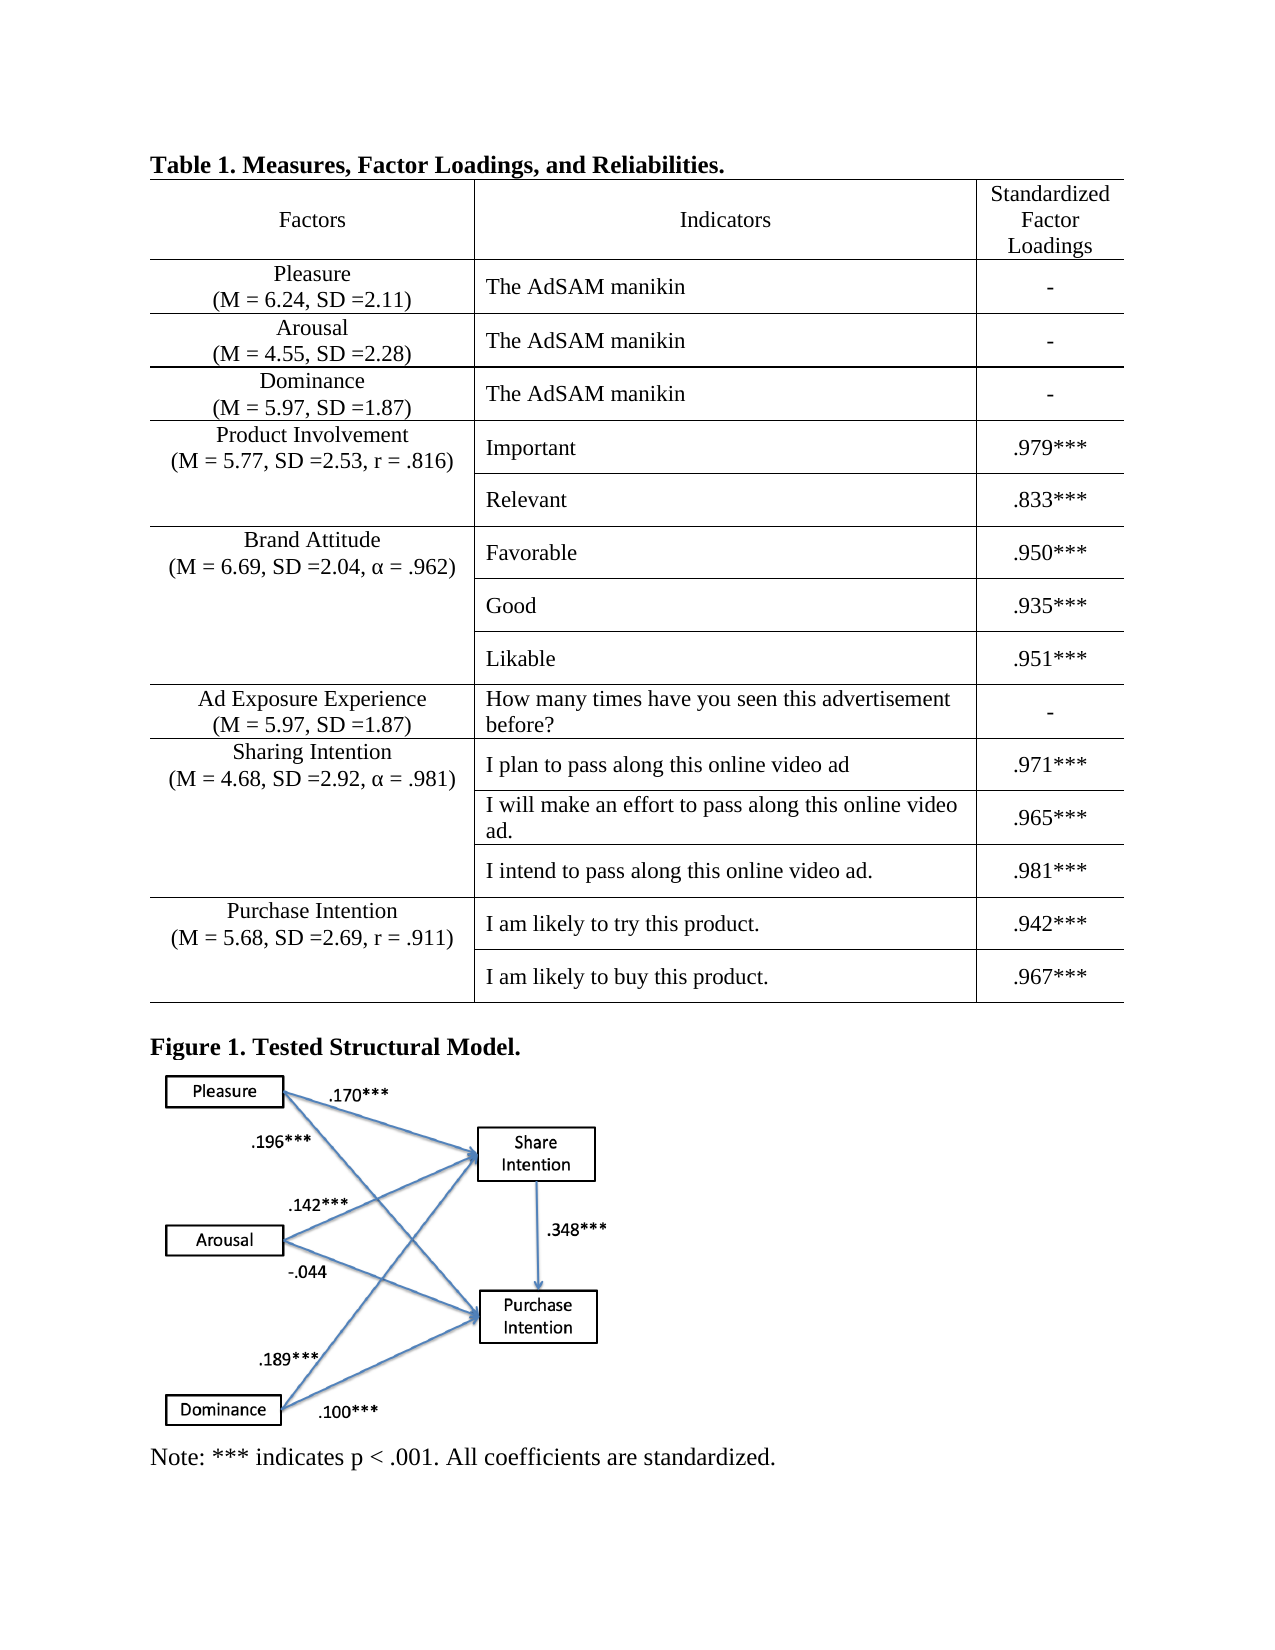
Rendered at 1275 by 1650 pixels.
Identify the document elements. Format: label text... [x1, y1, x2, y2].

table_cell Arousal (M = 4.55, SD =2.28) [150, 314, 474, 366]
table_cell I will make an effort to pass along this online video ad. [475, 791, 976, 844]
text Table 1. Measures, Factor Loadings, and Reliabilities. [150, 150, 1125, 179]
table_cell .979*** [977, 421, 1124, 473]
table_cell Purchase Intention (M = 5.68, SD =2.69, r = .911) [150, 898, 474, 1002]
table_cell .935*** [977, 579, 1124, 631]
table_cell Important [475, 421, 976, 473]
table_cell - [977, 685, 1124, 737]
table_cell I am likely to buy this product. [475, 950, 976, 1002]
table_cell .833*** [977, 474, 1124, 526]
table_cell Ad Exposure Experience (M = 5.97, SD =1.87) [150, 685, 474, 737]
text Note: *** indicates p < .001. All coefficients are standardized. [150, 1442, 1125, 1471]
table_cell Relevant [475, 474, 976, 526]
table_cell I intend to pass along this online video ad. [475, 845, 976, 897]
text Figure 1. Tested Structural Model. [150, 1032, 1125, 1061]
table_cell Sharing Intention (M = 4.68, SD =2.92, α = .981) [150, 739, 474, 897]
table_cell .950*** [977, 527, 1124, 578]
table_cell The AdSAM manikin [475, 368, 976, 420]
table_cell .965*** [977, 791, 1124, 844]
table_cell .967*** [977, 950, 1124, 1002]
table_cell Favorable [475, 527, 976, 578]
table_cell .942*** [977, 898, 1124, 949]
table_cell Product Involvement (M = 5.77, SD =2.53, r = .816) [150, 421, 474, 526]
table_cell Pleasure (M = 6.24, SD =2.11) [150, 260, 474, 313]
table_cell I am likely to try this product. [475, 898, 976, 949]
table_cell The AdSAM manikin [475, 314, 976, 366]
table_cell How many times have you seen this advertisement before? [475, 685, 976, 737]
picture [150, 1060, 632, 1443]
table_cell - [977, 314, 1124, 366]
table_cell - [977, 368, 1124, 420]
table_cell Brand Attitude (M = 6.69, SD =2.04, α = .962) [150, 527, 474, 684]
table_cell Likable [475, 632, 976, 684]
table_cell I plan to pass along this online video ad [475, 739, 976, 790]
table_header Factors [150, 180, 474, 259]
table_cell Good [475, 579, 976, 631]
table_cell .981*** [977, 845, 1124, 897]
table_cell .971*** [977, 739, 1124, 790]
table_header Standardized Factor Loadings [977, 180, 1124, 259]
table_cell The AdSAM manikin [475, 260, 976, 313]
table_cell Dominance (M = 5.97, SD =1.87) [150, 368, 474, 420]
table_header Indicators [475, 180, 976, 259]
table_cell .951*** [977, 632, 1124, 684]
table_cell - [977, 260, 1124, 313]
